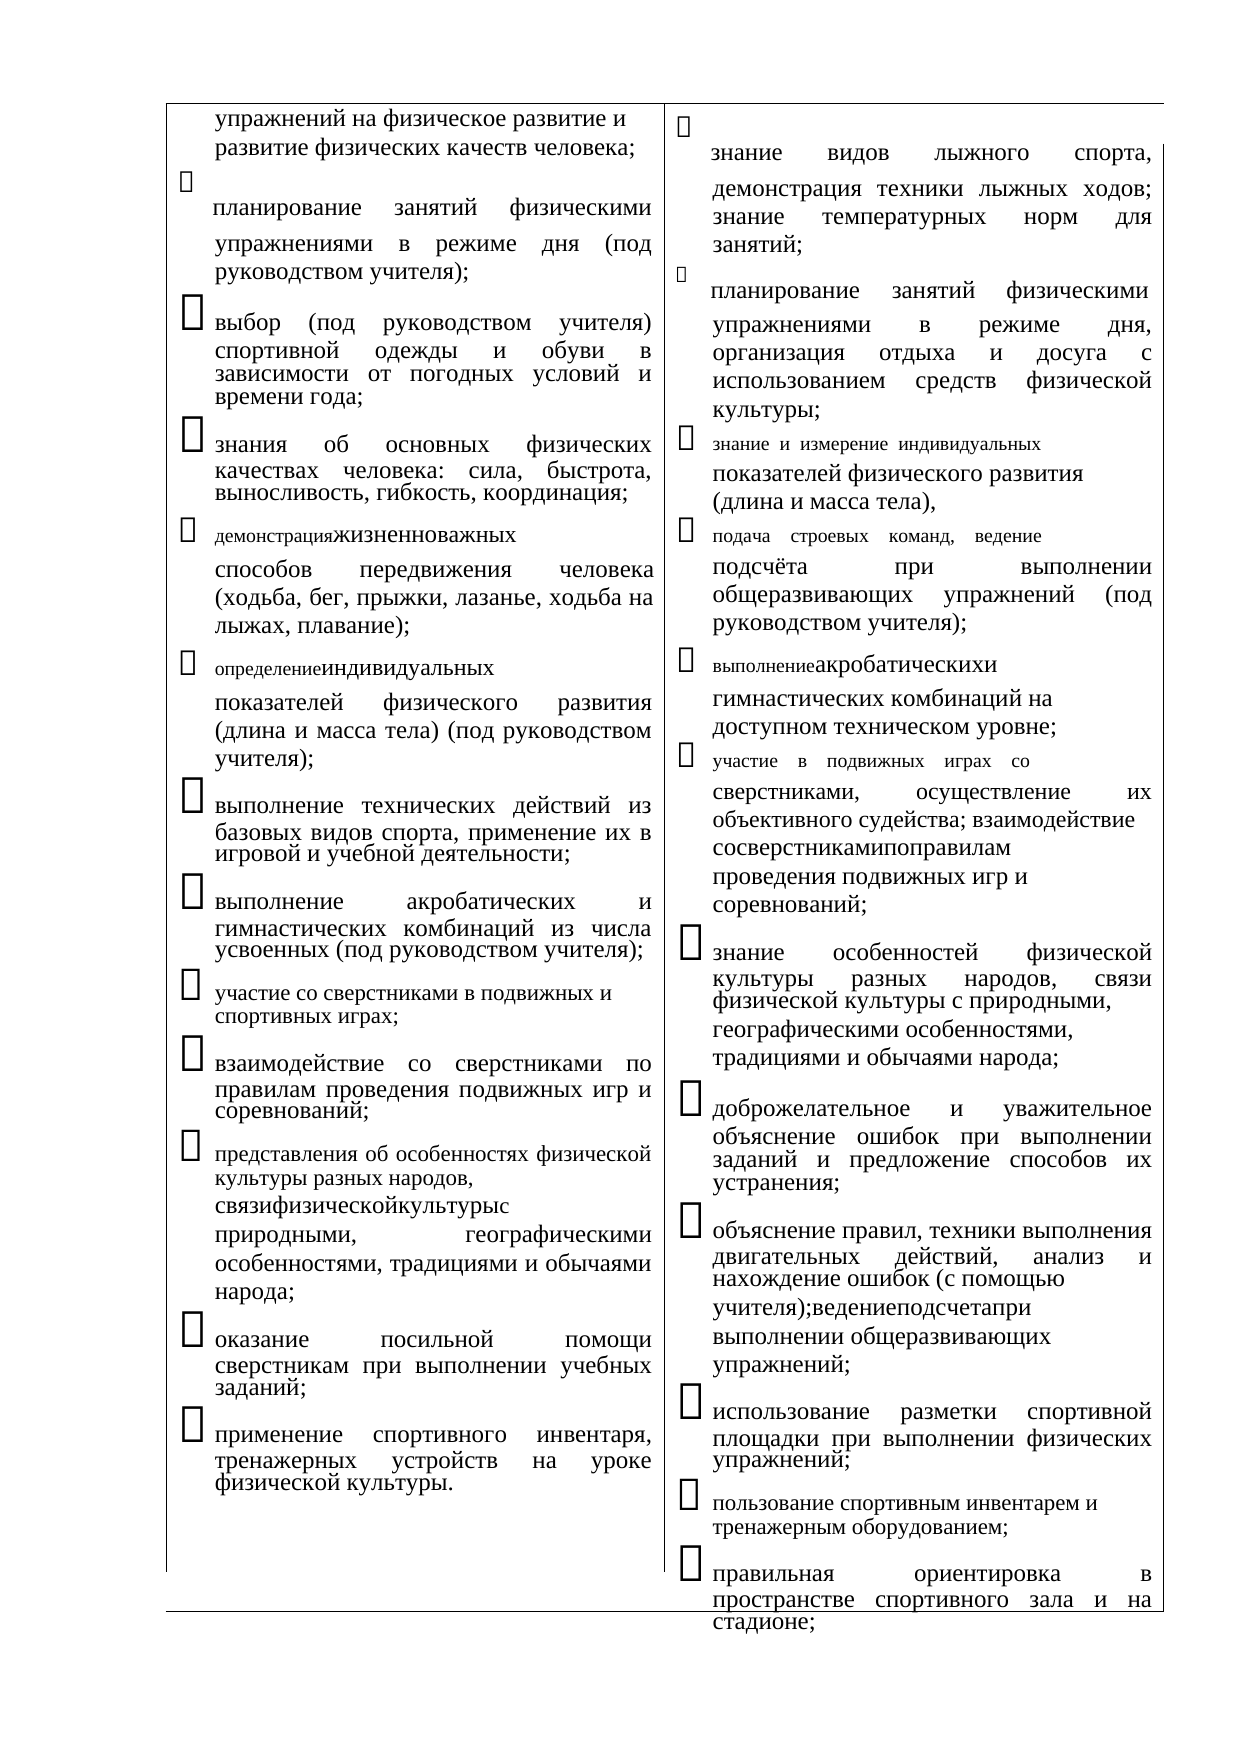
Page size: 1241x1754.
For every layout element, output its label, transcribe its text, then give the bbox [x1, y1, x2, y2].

text способов передвижения человека (ходьба, бег, прыжки, лазанье, ходьба на лыжах, плавание); [214, 555, 654, 639]
list выполнение акробатических и гимнастических комбинаций из числа усвоенных (под руководством учителя); [177, 869, 652, 963]
text географическими особенностями, традициями и обычаями народа; [712, 1015, 1152, 1071]
text показателей физического развития (длина и масса тела), [712, 460, 1152, 515]
text связифизическойкультурыс [214, 1190, 654, 1219]
text подсчёта при выполнении общеразвивающих упражнений (под руководством учителя); [712, 552, 1152, 636]
list выполнениеакробатическихи [676, 636, 1152, 683]
list выбор (под руководством учителя) спортивной одежды и обуви в зависимости от погодных условий и времени года; [177, 286, 652, 410]
list участие со сверстниками в подвижных и спортивных играх; [177, 964, 652, 1029]
list определениеиндивидуальных [177, 639, 654, 686]
text  знание видов лыжного спорта, демонстрация техники лыжных ходов; знание температурных норм для занятий; [675, 107, 1152, 258]
list применение спортивного инвентаря, тренажерных устройств на уроке физической культуры. [177, 1402, 652, 1496]
list правильная ориентировка в пространстве спортивного зала и на стадионе; [676, 1612, 1152, 1634]
text сверстниками, осуществление их объективного судейства; взаимодействие [712, 777, 1152, 832]
list объяснение правил, техники выполнения двигательных действий, анализ и нахождение ошибок (с помощью [676, 1197, 1152, 1292]
list использование разметки спортивной площадки при выполнении физических упражнений; [676, 1379, 1152, 1473]
text гимнастических комбинаций на доступном техническом уровне; [712, 685, 1152, 740]
list взаимодействие со сверстниками по правилам проведения подвижных игр и соревнований; [177, 1030, 652, 1124]
text упражнениями в режиме дня, организация отдыха и досуга с использованием средств физической культуры; [712, 310, 1152, 423]
list выполнение технических действий из базовых видов спорта, применение их в игровой и учебной деятельности; [177, 773, 652, 867]
text  планирование занятий физическими [675, 260, 1152, 310]
list пользование спортивным инвентарем и тренажерным оборудованием; [676, 1474, 1152, 1539]
text выполнении общеразвивающих упражнений; [712, 1322, 1152, 1378]
list доброжелательное и уважительное объяснение ошибок при выполнении заданий и предложение способов их устранения; [676, 1072, 1152, 1196]
text сосверстникамипоправилам [712, 832, 1152, 861]
list правильная ориентировка в пространстве спортивного зала и на стадионе; [676, 1540, 1152, 1611]
list знание особенностей физической культуры разных народов, связи физической культуры с природными, [676, 919, 1152, 1014]
text упражнений на физическое развитие и развитие физических качеств человека; [214, 105, 652, 160]
text  планирование занятий физическими упражнениями в режиме дня (под руководством учителя); [177, 162, 652, 285]
list оказание посильной помощи сверстникам при выполнении учебных заданий; [177, 1306, 652, 1400]
list представления об особенностях физической культуры разных народов, [177, 1126, 652, 1190]
text учителя);ведениеподсчетапри [712, 1292, 1152, 1321]
text проведения подвижных игр и соревнований; [712, 862, 1152, 918]
list знания об основных физических качествах человека: сила, быстрота, выносливость, гибкость, координация; [177, 412, 652, 506]
text природными, географическими особенностями, традициями и обычаями народа; [214, 1220, 652, 1305]
list участие в подвижных играх со [676, 740, 1152, 775]
text показателей физического развития (длина и масса тела) (под руководством учителя); [214, 688, 652, 772]
list подача строевых команд, ведение [676, 515, 1152, 550]
list демонстрацияжизненноважных [177, 506, 654, 553]
list знание и измерение индивидуальных [676, 423, 1152, 458]
